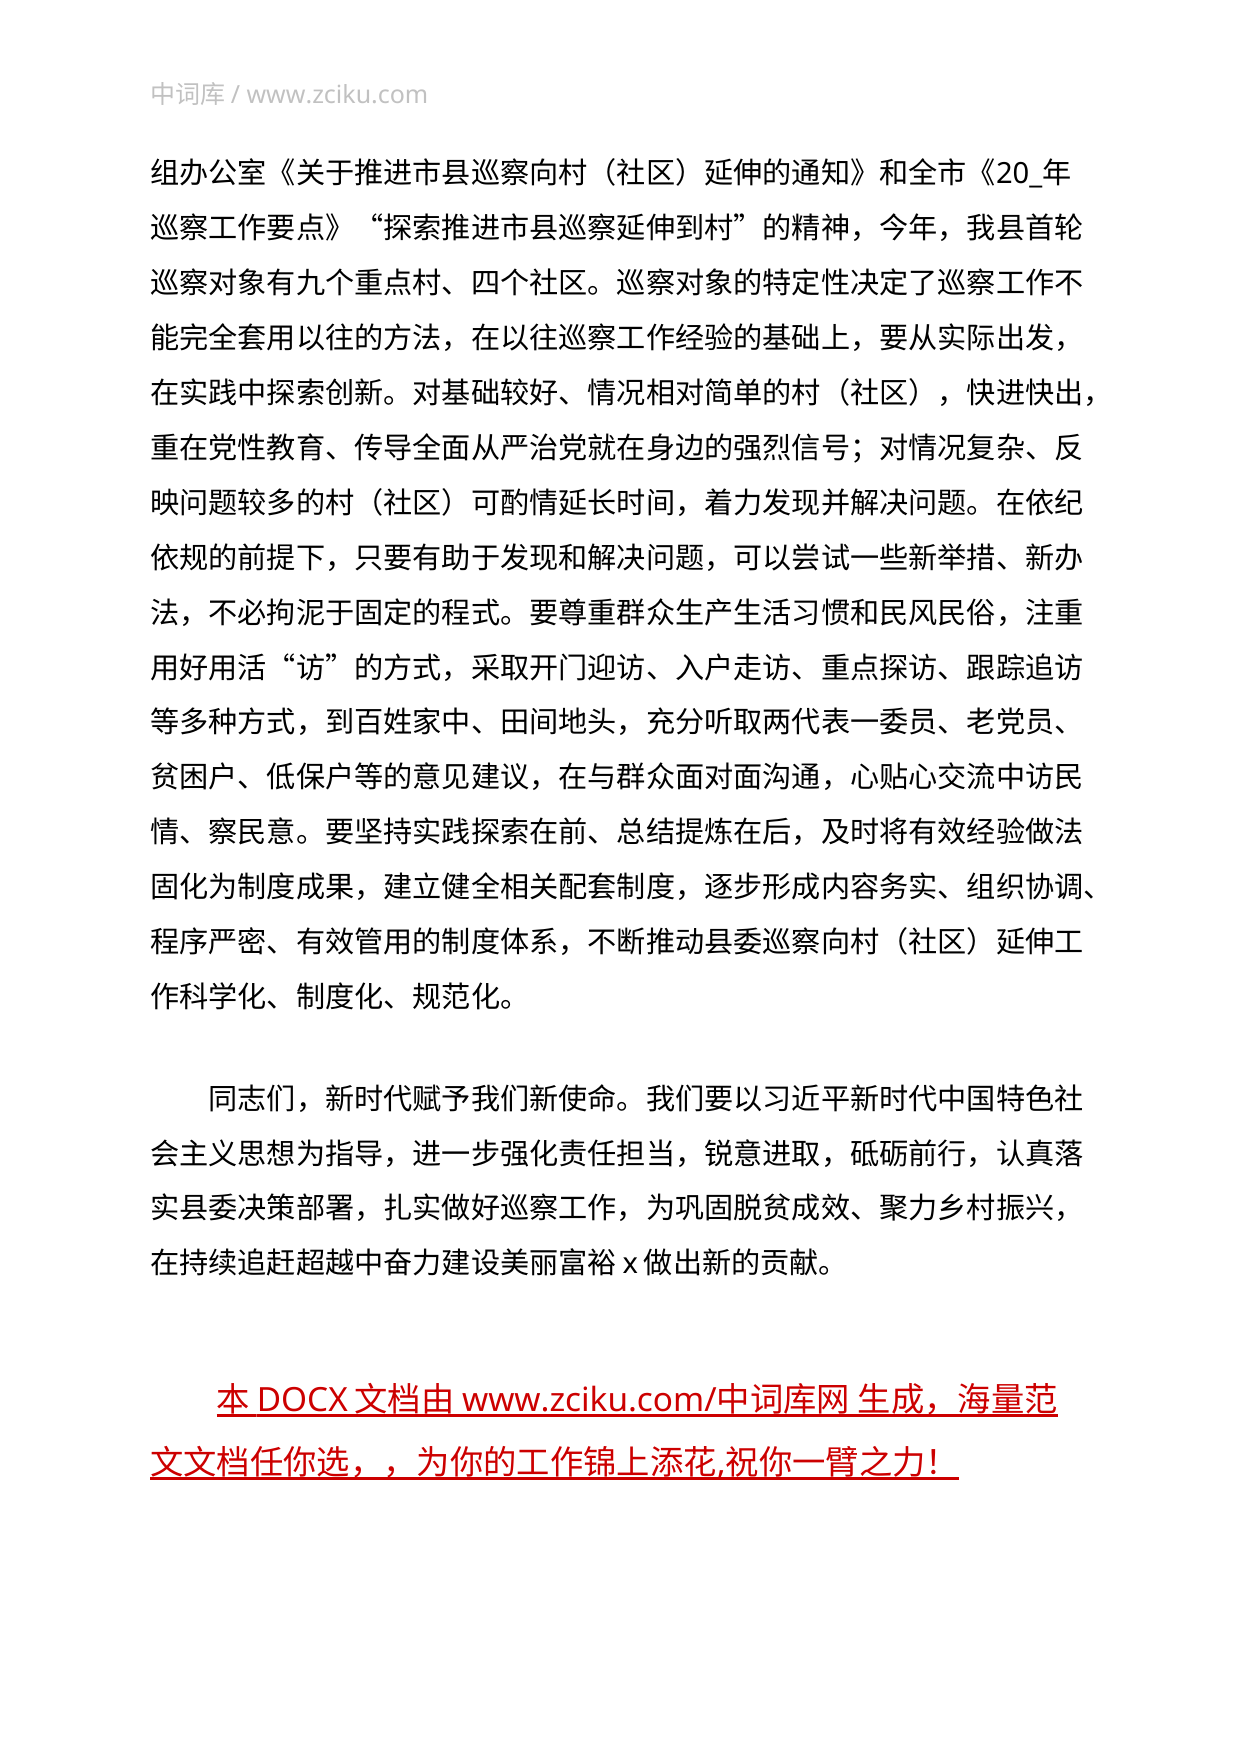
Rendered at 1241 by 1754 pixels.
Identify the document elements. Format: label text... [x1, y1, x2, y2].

text 同志们，新时代赋予我们新使命。我们要以习近平新时代中国特色社会主义思想为指导，进一步强化责任担当，锐意进取，砥砺前行，认真落实县委决策部署，扎实做好巡察工作，为巩固脱贫成效、聚力乡村振兴，在持续追赶超越中奋力建设美丽富裕x做出新的贡献。 [150, 1075, 1090, 1282]
text 本DOCX文档由 www.zciku.com/中词库网 生成，海量范文文档任你选，，为你的工作锦上添花,祝你一臂之力！ [150, 1373, 1090, 1484]
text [150, 150, 1090, 1016]
